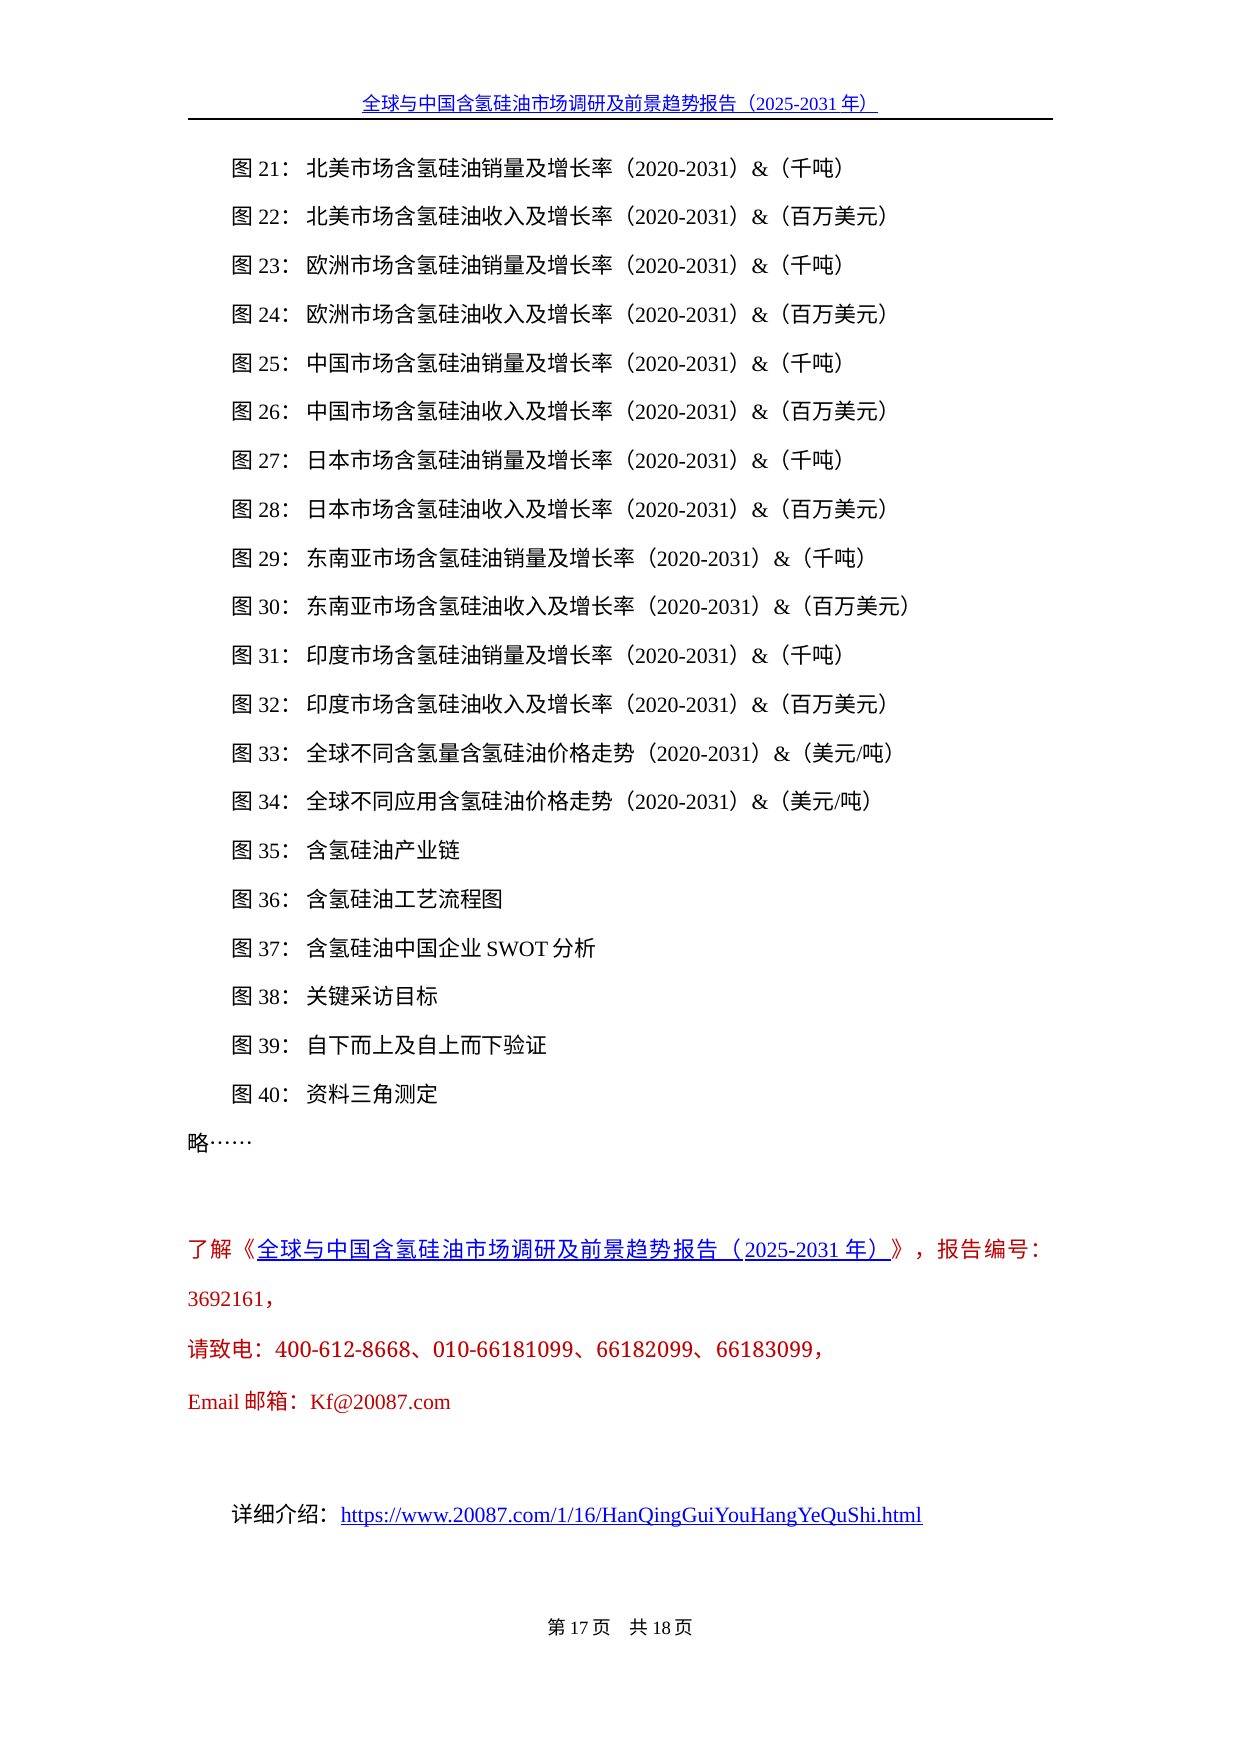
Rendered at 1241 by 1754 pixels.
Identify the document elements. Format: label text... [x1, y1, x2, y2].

text 了解《全球与中国含氢硅油市场调研及前景趋势报告（2025-2031年）》，报告编号：3692161， [187, 1232, 1053, 1313]
text Email邮箱：Kf@20087.com [187, 1383, 1053, 1416]
text 请致电：400-612-8668、010-66181099、66182099、66183099， [187, 1332, 1053, 1364]
text 详细介绍：https://www.20087.com/1/16/HanQingGuiYouHangYeQuShi.html [187, 1496, 1053, 1529]
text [187, 150, 1053, 1158]
